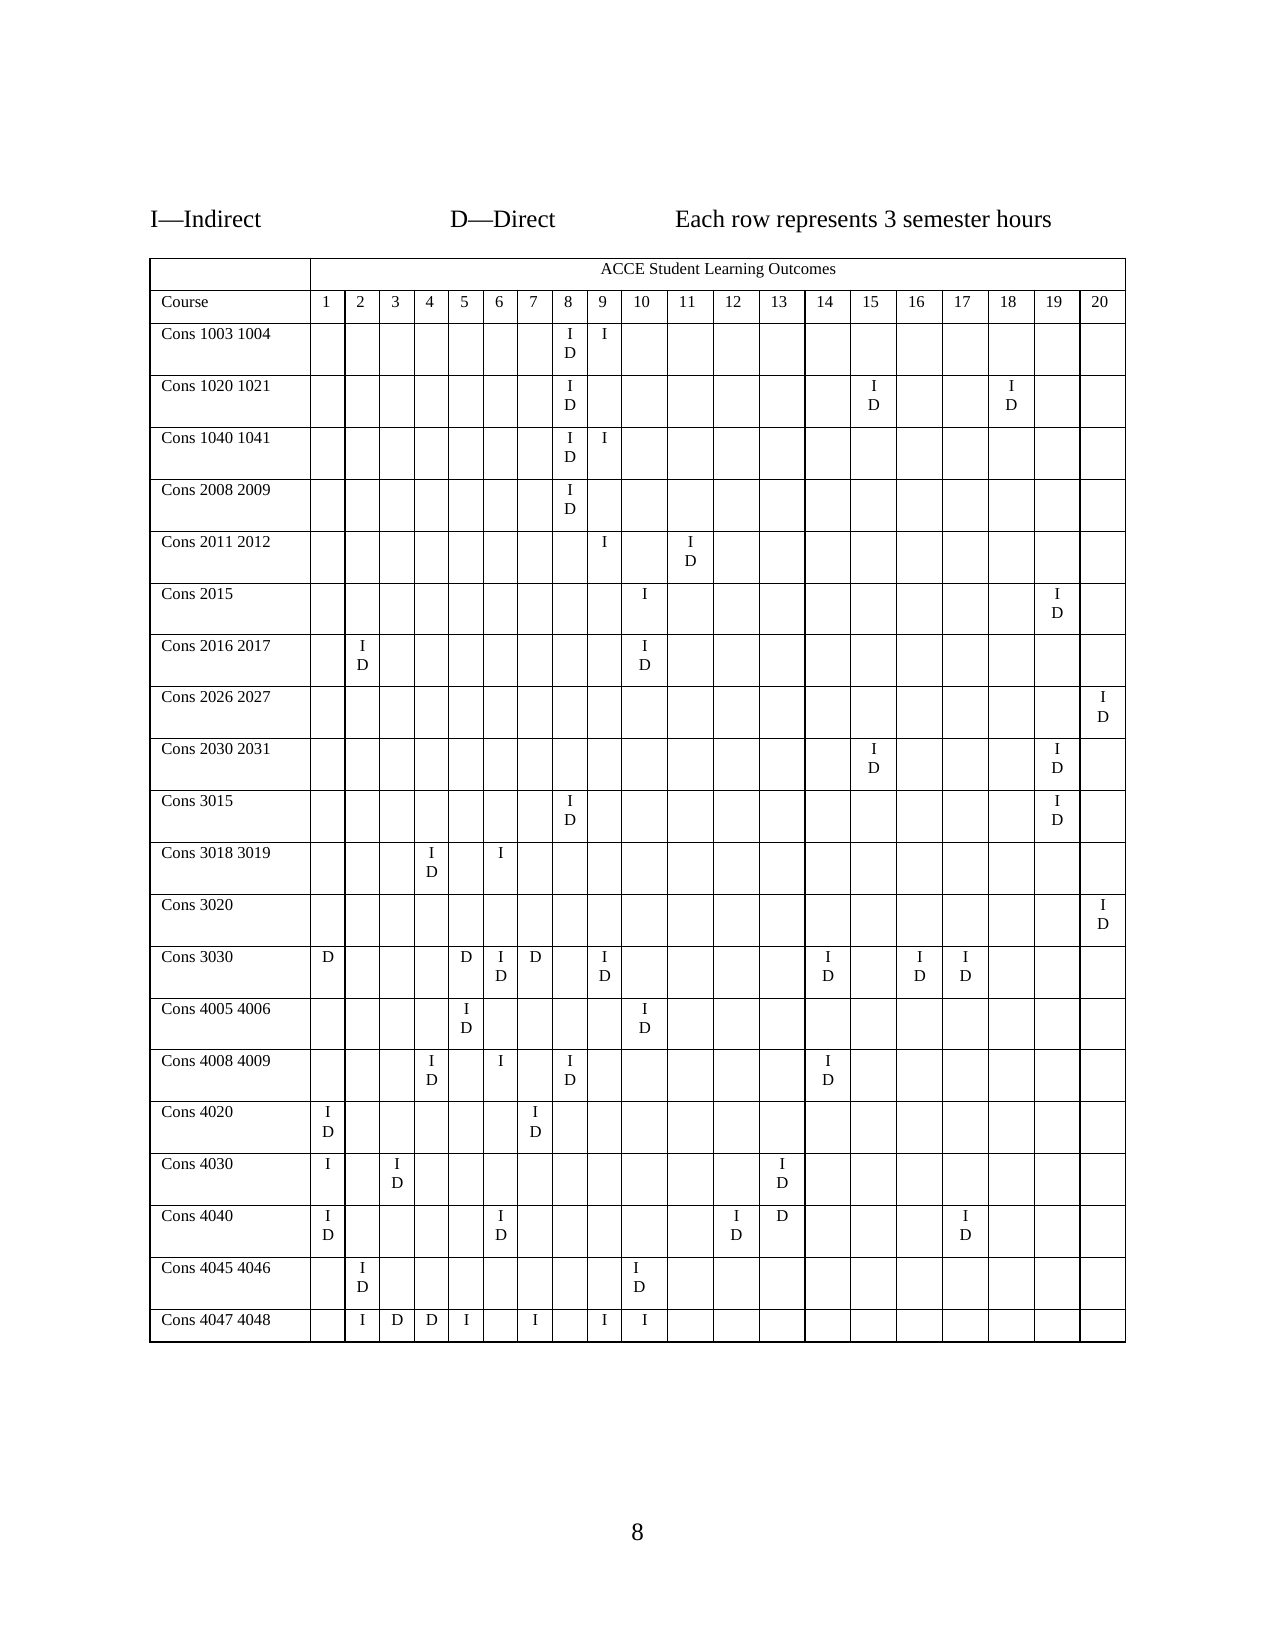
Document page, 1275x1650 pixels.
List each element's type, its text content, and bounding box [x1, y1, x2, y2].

table_cell [380, 1206, 414, 1257]
table_cell [897, 895, 942, 946]
table_cell I D [806, 947, 850, 997]
table_cell [806, 584, 850, 634]
table_cell [668, 1206, 713, 1257]
table_cell [714, 1102, 759, 1153]
table_cell [1035, 687, 1079, 738]
table_cell [518, 532, 552, 582]
table_cell Cons 2015 [151, 584, 310, 634]
table_cell [380, 428, 414, 479]
table_cell I D [553, 480, 587, 531]
table_cell [346, 895, 379, 946]
table_cell [484, 791, 517, 842]
table_cell [449, 1050, 483, 1101]
table_cell [449, 1154, 483, 1205]
table_cell [588, 791, 621, 842]
table_cell [380, 1050, 414, 1101]
table_cell [415, 1206, 448, 1257]
table_cell [989, 480, 1034, 531]
table_cell [668, 687, 713, 738]
table_cell I D [415, 843, 448, 894]
table_cell I D [518, 1102, 552, 1153]
table_cell [806, 532, 850, 582]
table_cell 9 [588, 291, 621, 323]
table_cell I D [851, 376, 896, 427]
table_cell 3 [380, 291, 414, 323]
table_cell [1035, 843, 1079, 894]
table_cell [380, 1258, 414, 1309]
table_cell D [760, 1206, 804, 1257]
table_cell [714, 584, 759, 634]
table_cell [484, 584, 517, 634]
table_cell 11 [668, 291, 713, 323]
table_cell [806, 1258, 850, 1309]
table_cell [588, 687, 621, 738]
table_cell [897, 843, 942, 894]
table_cell Cons 3015 [151, 791, 310, 842]
table_cell [989, 1258, 1034, 1309]
table_cell Cons 2011 2012 [151, 532, 310, 582]
table_cell [1035, 376, 1079, 427]
table_cell [714, 687, 759, 738]
table_cell [714, 1258, 759, 1309]
table_cell Cons 1020 1021 [151, 376, 310, 427]
table_cell [897, 584, 942, 634]
table_cell [518, 1154, 552, 1205]
table_cell [484, 376, 517, 427]
table_cell [760, 1102, 804, 1153]
table_cell [989, 1206, 1034, 1257]
table_cell [851, 843, 896, 894]
table_cell [1035, 428, 1079, 479]
table_cell [806, 1310, 850, 1341]
table_cell [380, 895, 414, 946]
table_cell [668, 999, 713, 1049]
table_cell [851, 1258, 896, 1309]
table_cell [989, 1310, 1034, 1341]
table_cell [449, 376, 483, 427]
table_cell [449, 428, 483, 479]
table_cell [415, 687, 448, 738]
table_cell [943, 843, 988, 894]
table_cell [518, 687, 552, 738]
table_cell [989, 428, 1034, 479]
table_cell [760, 428, 804, 479]
table_cell [449, 324, 483, 375]
table_cell [449, 635, 483, 686]
table_cell [1081, 1154, 1125, 1205]
table_cell [346, 376, 379, 427]
table_cell [518, 843, 552, 894]
table_cell [518, 739, 552, 790]
table_cell [553, 687, 587, 738]
table_cell [622, 480, 667, 531]
table_cell [622, 324, 667, 375]
table_cell [668, 791, 713, 842]
table_cell [553, 1154, 587, 1205]
table_cell [806, 791, 850, 842]
table_cell [311, 428, 344, 479]
table_header ACCE Student Learning Outcomes [311, 259, 1125, 290]
table_cell [668, 739, 713, 790]
table_cell [943, 1258, 988, 1309]
table_cell [311, 739, 344, 790]
table_cell [449, 532, 483, 582]
table_cell [380, 635, 414, 686]
table_cell [714, 947, 759, 997]
table_cell [346, 843, 379, 894]
table_cell [449, 687, 483, 738]
table_cell [346, 791, 379, 842]
table_cell [1081, 1258, 1125, 1309]
table_cell [311, 687, 344, 738]
table_cell [1081, 532, 1125, 582]
table_cell [1035, 1102, 1079, 1153]
table_cell I D [1035, 739, 1079, 790]
table_cell [897, 791, 942, 842]
table_cell [311, 1050, 344, 1101]
table_cell [622, 376, 667, 427]
table_cell [806, 843, 850, 894]
table_cell [1035, 1310, 1079, 1341]
table_cell [415, 1154, 448, 1205]
table_cell [668, 635, 713, 686]
table_header [151, 259, 310, 290]
table_cell [943, 1310, 988, 1341]
table_cell [806, 376, 850, 427]
table_cell I D [449, 999, 483, 1049]
table_cell [851, 428, 896, 479]
table_cell [1081, 947, 1125, 997]
table_cell [806, 480, 850, 531]
table_cell [760, 376, 804, 427]
table_cell [943, 376, 988, 427]
table_cell [553, 532, 587, 582]
table_cell [449, 584, 483, 634]
table_cell I D [311, 1102, 344, 1153]
table_cell [851, 1310, 896, 1341]
table_cell [851, 895, 896, 946]
table_cell [311, 791, 344, 842]
table_cell 19 [1035, 291, 1079, 323]
table_cell I D [897, 947, 942, 997]
text I—Indirect D—Direct Each row represents 3 semester hours [150, 204, 1125, 233]
table_cell [989, 324, 1034, 375]
table_cell 14 [806, 291, 850, 323]
table_cell [760, 635, 804, 686]
table_cell [449, 895, 483, 946]
table_cell [668, 947, 713, 997]
table_cell [714, 1154, 759, 1205]
table_cell [311, 1258, 344, 1309]
table_cell I D [415, 1050, 448, 1101]
table_cell [346, 947, 379, 997]
table_cell [897, 1206, 942, 1257]
table_cell 5 [449, 291, 483, 323]
table_cell [943, 584, 988, 634]
table_cell 17 [943, 291, 988, 323]
table_cell [989, 1154, 1034, 1205]
table_cell [668, 1154, 713, 1205]
table_cell 8 [553, 291, 587, 323]
table_cell 6 [484, 291, 517, 323]
table_cell [484, 895, 517, 946]
table_cell [943, 687, 988, 738]
table_cell [897, 480, 942, 531]
table_cell I D [553, 428, 587, 479]
table_cell [1035, 895, 1079, 946]
table_cell Cons 4047 4048 [151, 1310, 310, 1341]
table_cell [588, 635, 621, 686]
table_cell [714, 791, 759, 842]
table_cell [1081, 635, 1125, 686]
table_cell [851, 999, 896, 1049]
table_cell [484, 1310, 517, 1341]
table_cell [484, 1154, 517, 1205]
table_cell [851, 1206, 896, 1257]
table_cell Course [151, 291, 310, 323]
table_cell I D [622, 999, 667, 1049]
table_cell [760, 791, 804, 842]
table_cell [760, 1258, 804, 1309]
table_cell [415, 480, 448, 531]
table_cell [346, 1154, 379, 1205]
table_cell [714, 324, 759, 375]
table_cell [760, 1310, 804, 1341]
table_cell 4 [415, 291, 448, 323]
table_cell [518, 1258, 552, 1309]
table_cell [415, 947, 448, 997]
table_cell Cons 2030 2031 [151, 739, 310, 790]
table_cell [415, 895, 448, 946]
table_cell [311, 532, 344, 582]
table_cell [943, 635, 988, 686]
table_cell Cons 1003 1004 [151, 324, 310, 375]
table_cell [668, 480, 713, 531]
table_cell [897, 739, 942, 790]
table_cell [484, 480, 517, 531]
table_cell [668, 1310, 713, 1341]
table_cell [806, 1154, 850, 1205]
table_cell I D [553, 791, 587, 842]
table_cell I [588, 428, 621, 479]
table_cell [484, 428, 517, 479]
table_cell I [622, 584, 667, 634]
table_cell [622, 791, 667, 842]
table_cell [943, 324, 988, 375]
table_cell [943, 428, 988, 479]
table_cell [1035, 635, 1079, 686]
table_cell [415, 584, 448, 634]
table_cell [588, 1258, 621, 1309]
table_cell [380, 480, 414, 531]
table_cell [449, 480, 483, 531]
table_cell [346, 584, 379, 634]
table_cell I [588, 324, 621, 375]
table_cell [714, 532, 759, 582]
table_cell [622, 687, 667, 738]
table_cell [897, 1258, 942, 1309]
table_cell [484, 739, 517, 790]
table_cell [668, 428, 713, 479]
table_cell [484, 532, 517, 582]
table_cell [806, 739, 850, 790]
table_cell [1081, 376, 1125, 427]
table_cell [553, 999, 587, 1049]
table_cell [1035, 1206, 1079, 1257]
table_cell [897, 324, 942, 375]
table_cell I [484, 843, 517, 894]
table_cell Cons 4020 [151, 1102, 310, 1153]
table_cell [622, 1102, 667, 1153]
table_cell [449, 1206, 483, 1257]
table_cell [588, 1206, 621, 1257]
table_cell [897, 999, 942, 1049]
table_cell [588, 584, 621, 634]
table_cell Cons 2008 2009 [151, 480, 310, 531]
table_cell I [346, 1310, 379, 1341]
table_cell [668, 1102, 713, 1153]
table_cell Cons 1040 1041 [151, 428, 310, 479]
table_cell [943, 999, 988, 1049]
table_cell Cons 3018 3019 [151, 843, 310, 894]
table_cell [851, 1102, 896, 1153]
table_cell [760, 895, 804, 946]
table_cell [449, 1102, 483, 1153]
table_cell [346, 1206, 379, 1257]
table_cell Cons 4005 4006 [151, 999, 310, 1049]
table_cell [1035, 324, 1079, 375]
table_cell [518, 1050, 552, 1101]
table_cell [1081, 584, 1125, 634]
table_cell I D [622, 1258, 667, 1309]
table_cell [346, 739, 379, 790]
table_cell [518, 999, 552, 1049]
table_cell [346, 1102, 379, 1153]
table_cell D [311, 947, 344, 997]
table_cell [668, 324, 713, 375]
table_cell [415, 428, 448, 479]
table_cell [714, 843, 759, 894]
table_cell [897, 1310, 942, 1341]
table_cell [484, 1258, 517, 1309]
table_cell [415, 376, 448, 427]
table_cell [553, 739, 587, 790]
table_cell [518, 584, 552, 634]
table_cell [851, 947, 896, 997]
table_cell D [449, 947, 483, 997]
table_cell [851, 687, 896, 738]
table_cell [622, 739, 667, 790]
table_cell Cons 4045 4046 [151, 1258, 310, 1309]
table_cell [760, 843, 804, 894]
table_cell [518, 895, 552, 946]
table_cell I D [588, 947, 621, 997]
table_cell [518, 791, 552, 842]
table_cell [588, 1050, 621, 1101]
table_cell [346, 428, 379, 479]
table_cell [311, 480, 344, 531]
table_cell 12 [714, 291, 759, 323]
table_cell [943, 791, 988, 842]
table_cell I [588, 532, 621, 582]
table_cell [989, 532, 1034, 582]
table_cell [449, 1258, 483, 1309]
table_cell [897, 635, 942, 686]
table_cell [760, 1050, 804, 1101]
table_cell [484, 635, 517, 686]
table_cell I [622, 1310, 667, 1341]
table_cell [415, 791, 448, 842]
table_cell [311, 324, 344, 375]
table_cell [851, 324, 896, 375]
table_cell [943, 532, 988, 582]
table_cell [415, 999, 448, 1049]
table_cell I D [760, 1154, 804, 1205]
table_cell I D [1035, 584, 1079, 634]
table_cell [311, 584, 344, 634]
table_cell [484, 324, 517, 375]
table_cell 13 [760, 291, 804, 323]
table_cell [760, 584, 804, 634]
table_cell [380, 947, 414, 997]
table_cell [588, 895, 621, 946]
table_cell [1081, 428, 1125, 479]
table_cell [668, 1258, 713, 1309]
table_cell I D [1081, 687, 1125, 738]
table_cell 15 [851, 291, 896, 323]
table_cell [1035, 999, 1079, 1049]
table_cell [415, 1258, 448, 1309]
table_cell I D [553, 324, 587, 375]
table_cell Cons 3020 [151, 895, 310, 946]
table_cell [714, 1310, 759, 1341]
table_cell [989, 895, 1034, 946]
table_cell I D [1035, 791, 1079, 842]
table_cell [380, 999, 414, 1049]
table_cell [449, 739, 483, 790]
table_cell [588, 999, 621, 1049]
table_cell [989, 584, 1034, 634]
table_cell [553, 1258, 587, 1309]
table_cell [1081, 791, 1125, 842]
table_cell [1081, 739, 1125, 790]
table_cell I D [553, 1050, 587, 1101]
table_cell [518, 635, 552, 686]
table_cell [806, 635, 850, 686]
table_cell [989, 843, 1034, 894]
table_cell [943, 1050, 988, 1101]
table_cell [553, 895, 587, 946]
table_cell I D [989, 376, 1034, 427]
table_cell [760, 324, 804, 375]
table_cell [1035, 1050, 1079, 1101]
table_cell [806, 687, 850, 738]
table_cell [897, 1102, 942, 1153]
table_cell [668, 895, 713, 946]
table_cell I D [380, 1154, 414, 1205]
table_cell [588, 739, 621, 790]
table_cell Cons 4030 [151, 1154, 310, 1205]
table_cell [1081, 1050, 1125, 1101]
table_cell [989, 739, 1034, 790]
table_cell [989, 791, 1034, 842]
table_cell [588, 843, 621, 894]
table_cell [588, 1102, 621, 1153]
table_cell [714, 1050, 759, 1101]
table_cell [622, 1206, 667, 1257]
table_cell D [518, 947, 552, 997]
table_cell [588, 480, 621, 531]
table_cell Cons 2026 2027 [151, 687, 310, 738]
table_cell [989, 1050, 1034, 1101]
table_cell [714, 480, 759, 531]
table_cell [484, 687, 517, 738]
table_cell [943, 1102, 988, 1153]
table_cell [553, 584, 587, 634]
table_cell I D [668, 532, 713, 582]
table_cell [553, 635, 587, 686]
table_cell [806, 428, 850, 479]
table_cell 16 [897, 291, 942, 323]
table_cell [518, 1206, 552, 1257]
table_cell [311, 895, 344, 946]
table_cell [806, 324, 850, 375]
table_cell [380, 532, 414, 582]
table_cell [1081, 324, 1125, 375]
table_cell [553, 947, 587, 997]
table_cell [714, 999, 759, 1049]
table_cell I D [943, 1206, 988, 1257]
table_cell [1035, 532, 1079, 582]
table_cell [380, 687, 414, 738]
table_cell [714, 376, 759, 427]
table_cell [897, 1154, 942, 1205]
table_cell [518, 324, 552, 375]
table_cell [1035, 1154, 1079, 1205]
table_cell [851, 584, 896, 634]
table_cell Cons 2016 2017 [151, 635, 310, 686]
table_cell [1081, 1102, 1125, 1153]
table_cell [1081, 1206, 1125, 1257]
table_cell [415, 532, 448, 582]
table_cell [714, 428, 759, 479]
table_cell D [415, 1310, 448, 1341]
table_cell [943, 480, 988, 531]
table_cell [311, 635, 344, 686]
table_cell [989, 687, 1034, 738]
table_cell [989, 999, 1034, 1049]
table_cell [346, 324, 379, 375]
table_cell Cons 4008 4009 [151, 1050, 310, 1101]
table_cell [1081, 843, 1125, 894]
table_cell 2 [346, 291, 379, 323]
table_cell 10 [622, 291, 667, 323]
table_cell 18 [989, 291, 1034, 323]
table_cell [1035, 947, 1079, 997]
table_cell I D [851, 739, 896, 790]
table_cell [851, 1050, 896, 1101]
table_cell Cons 3030 [151, 947, 310, 997]
table_cell [484, 999, 517, 1049]
table_cell [449, 843, 483, 894]
table_cell [449, 791, 483, 842]
table_cell [311, 843, 344, 894]
table_cell [622, 428, 667, 479]
table_cell [851, 1154, 896, 1205]
table_cell D [380, 1310, 414, 1341]
table_cell [622, 843, 667, 894]
table_cell [714, 895, 759, 946]
table_cell [380, 584, 414, 634]
table_cell [518, 480, 552, 531]
table_cell [806, 999, 850, 1049]
table_cell [1081, 480, 1125, 531]
table_cell I D [311, 1206, 344, 1257]
table_cell [553, 843, 587, 894]
table_cell [622, 532, 667, 582]
table_cell [588, 376, 621, 427]
table_cell [346, 1050, 379, 1101]
table_cell 20 [1081, 291, 1125, 323]
table_cell [851, 532, 896, 582]
table_cell [346, 480, 379, 531]
table_cell [851, 635, 896, 686]
table_cell [989, 947, 1034, 997]
table_cell [622, 1050, 667, 1101]
table_cell [380, 843, 414, 894]
table_cell [760, 947, 804, 997]
table_cell [943, 895, 988, 946]
table_cell [1035, 1258, 1079, 1309]
table_cell I D [1081, 895, 1125, 946]
table_cell [760, 687, 804, 738]
table_cell [806, 895, 850, 946]
table_cell I D [346, 635, 379, 686]
table_cell I D [714, 1206, 759, 1257]
table_cell Cons 4040 [151, 1206, 310, 1257]
table_cell [714, 739, 759, 790]
table_cell [588, 1154, 621, 1205]
table_cell [311, 1310, 344, 1341]
table_cell [668, 1050, 713, 1101]
table_cell [553, 1206, 587, 1257]
table_cell [668, 584, 713, 634]
table_cell [760, 480, 804, 531]
table_cell [346, 687, 379, 738]
table_cell [668, 843, 713, 894]
table_cell I D [484, 947, 517, 997]
table_cell [806, 1206, 850, 1257]
table_cell I D [346, 1258, 379, 1309]
table_cell [553, 1310, 587, 1341]
table_cell [851, 480, 896, 531]
table_cell [943, 739, 988, 790]
table_cell I D [484, 1206, 517, 1257]
table_cell [380, 739, 414, 790]
table_cell [760, 532, 804, 582]
table_cell I [449, 1310, 483, 1341]
table_cell I [484, 1050, 517, 1101]
table_cell [311, 376, 344, 427]
table_cell I [518, 1310, 552, 1341]
table_cell [311, 999, 344, 1049]
table_cell [415, 739, 448, 790]
table_cell [622, 1154, 667, 1205]
table_cell [668, 376, 713, 427]
table_cell 7 [518, 291, 552, 323]
table_cell [851, 791, 896, 842]
table_cell [380, 376, 414, 427]
table_cell [380, 324, 414, 375]
table_cell [1081, 1310, 1125, 1341]
table_cell I D [943, 947, 988, 997]
table_cell [518, 376, 552, 427]
table_cell [518, 428, 552, 479]
table_cell [622, 947, 667, 997]
table_cell [760, 999, 804, 1049]
table_cell [415, 324, 448, 375]
table_cell [897, 376, 942, 427]
table_cell [806, 1102, 850, 1153]
table_cell [415, 635, 448, 686]
table_cell [346, 999, 379, 1049]
table_cell [897, 687, 942, 738]
table_cell [760, 739, 804, 790]
table_cell [553, 1102, 587, 1153]
table_cell [1035, 480, 1079, 531]
table_cell [943, 1154, 988, 1205]
table_cell [989, 1102, 1034, 1153]
table_cell [1081, 999, 1125, 1049]
table_cell [897, 1050, 942, 1101]
table_cell [346, 532, 379, 582]
table_cell [380, 1102, 414, 1153]
table_cell [415, 1102, 448, 1153]
table_cell 1 [311, 291, 344, 323]
table_cell I D [622, 635, 667, 686]
table_cell I D [553, 376, 587, 427]
table_cell [897, 428, 942, 479]
table_cell I [311, 1154, 344, 1205]
table_cell [989, 635, 1034, 686]
table_cell [484, 1102, 517, 1153]
table_cell [897, 532, 942, 582]
table_cell [622, 895, 667, 946]
table_cell I [588, 1310, 621, 1341]
table_cell [714, 635, 759, 686]
table_cell I D [806, 1050, 850, 1101]
table_cell [380, 791, 414, 842]
